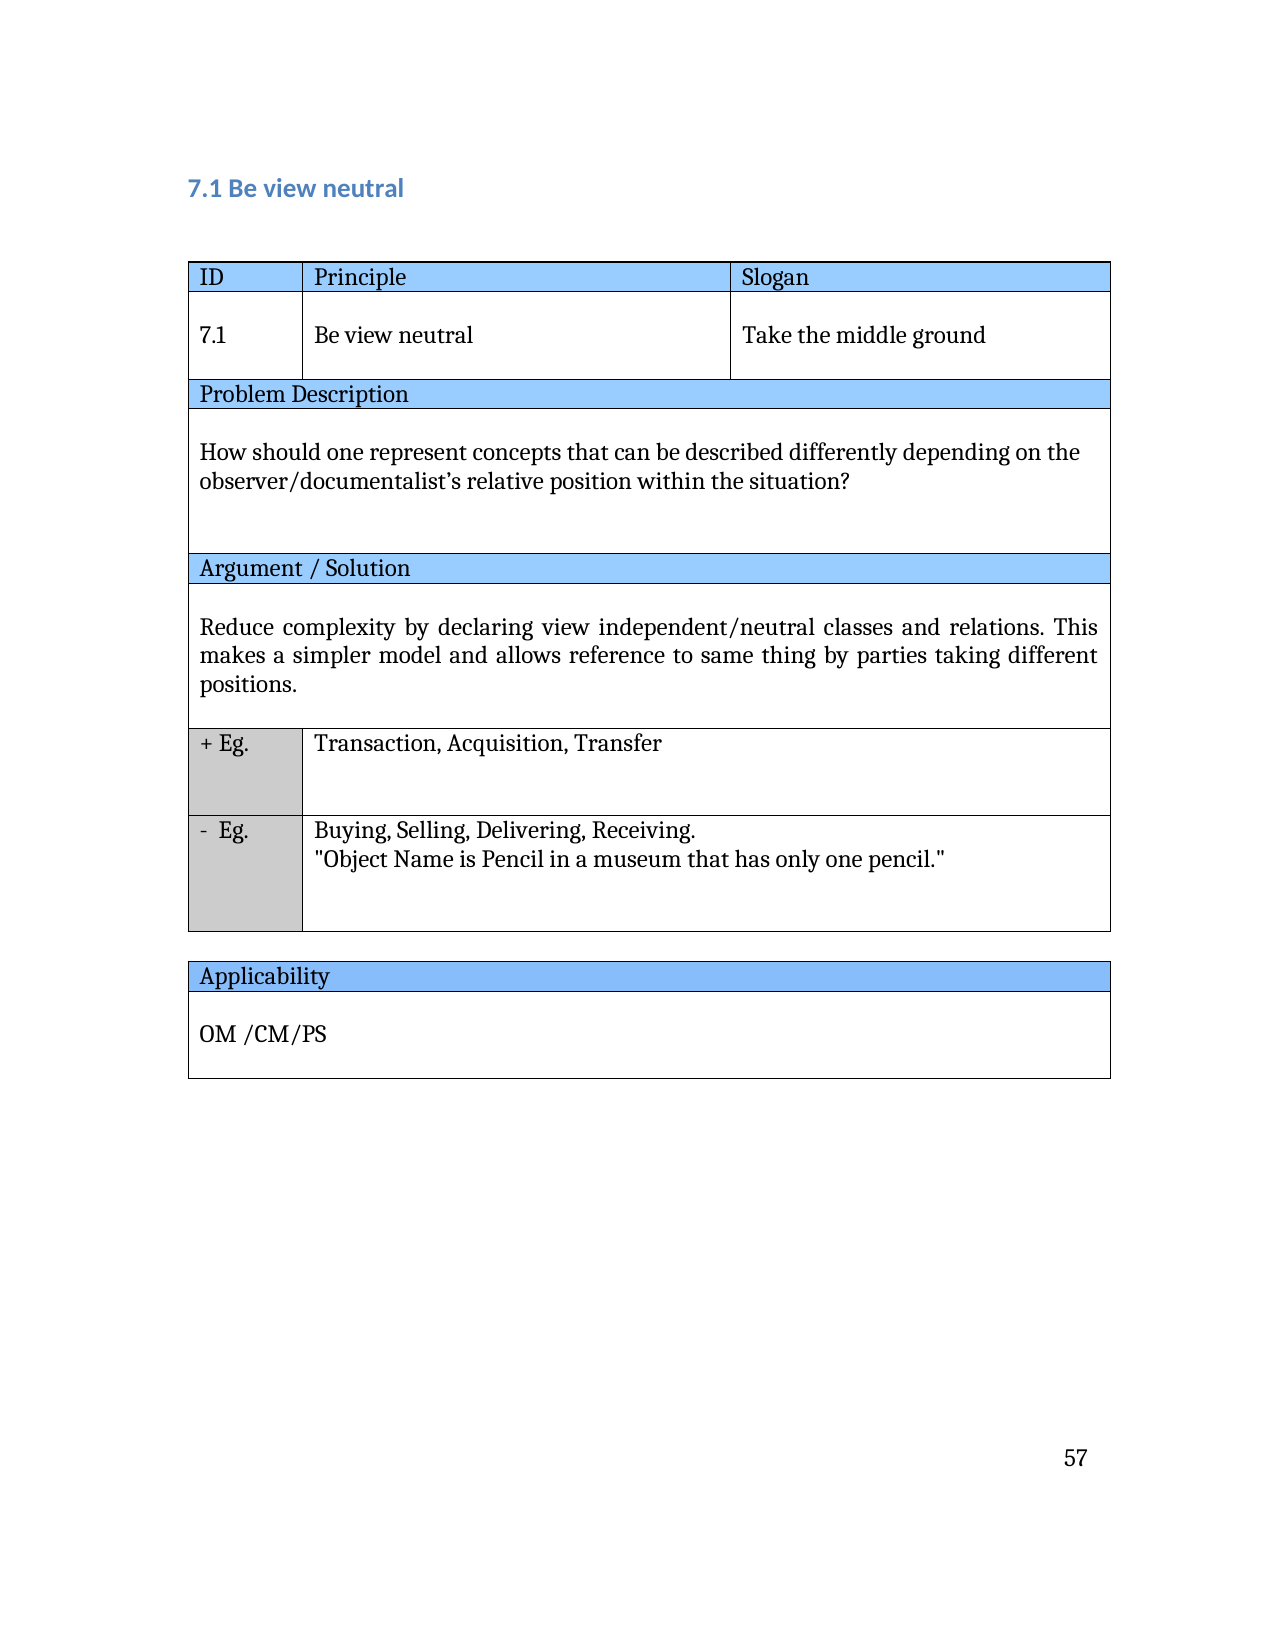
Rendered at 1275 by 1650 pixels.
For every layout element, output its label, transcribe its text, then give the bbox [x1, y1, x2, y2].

table_cell How should one represent concepts that can be described differently depending on the observer/documentalist’s relative position within the situation? [189, 409, 1110, 553]
table_header Principle [303, 263, 730, 291]
table_cell Argument / Solution [189, 554, 1110, 583]
subtitle 7.1 Be view neutral [187, 171, 1087, 204]
table_cell Take the middle ground [731, 292, 1110, 378]
table_cell + Eg. [189, 729, 302, 815]
table_cell Transaction, Acquisition, Transfer [303, 729, 1110, 815]
table_cell Buying, Selling, Delivering, Receiving. "Object Name is Pencil in a museum that has only one pencil." [303, 816, 1110, 931]
table_cell OM /CM/PS [189, 992, 1110, 1078]
table_cell - Eg. [189, 816, 302, 931]
table_cell Problem Description [189, 380, 1110, 408]
table_header Applicability [189, 962, 1110, 991]
table_cell Reduce complexity by declaring view independent/neutral classes and relations. This makes a simpler model and allows reference to same thing by parties taking different positions. [189, 584, 1110, 728]
table_cell Be view neutral [303, 292, 730, 378]
table_cell 7.1 [189, 292, 302, 378]
table_header ID [189, 263, 302, 291]
table_header Slogan [731, 263, 1110, 291]
